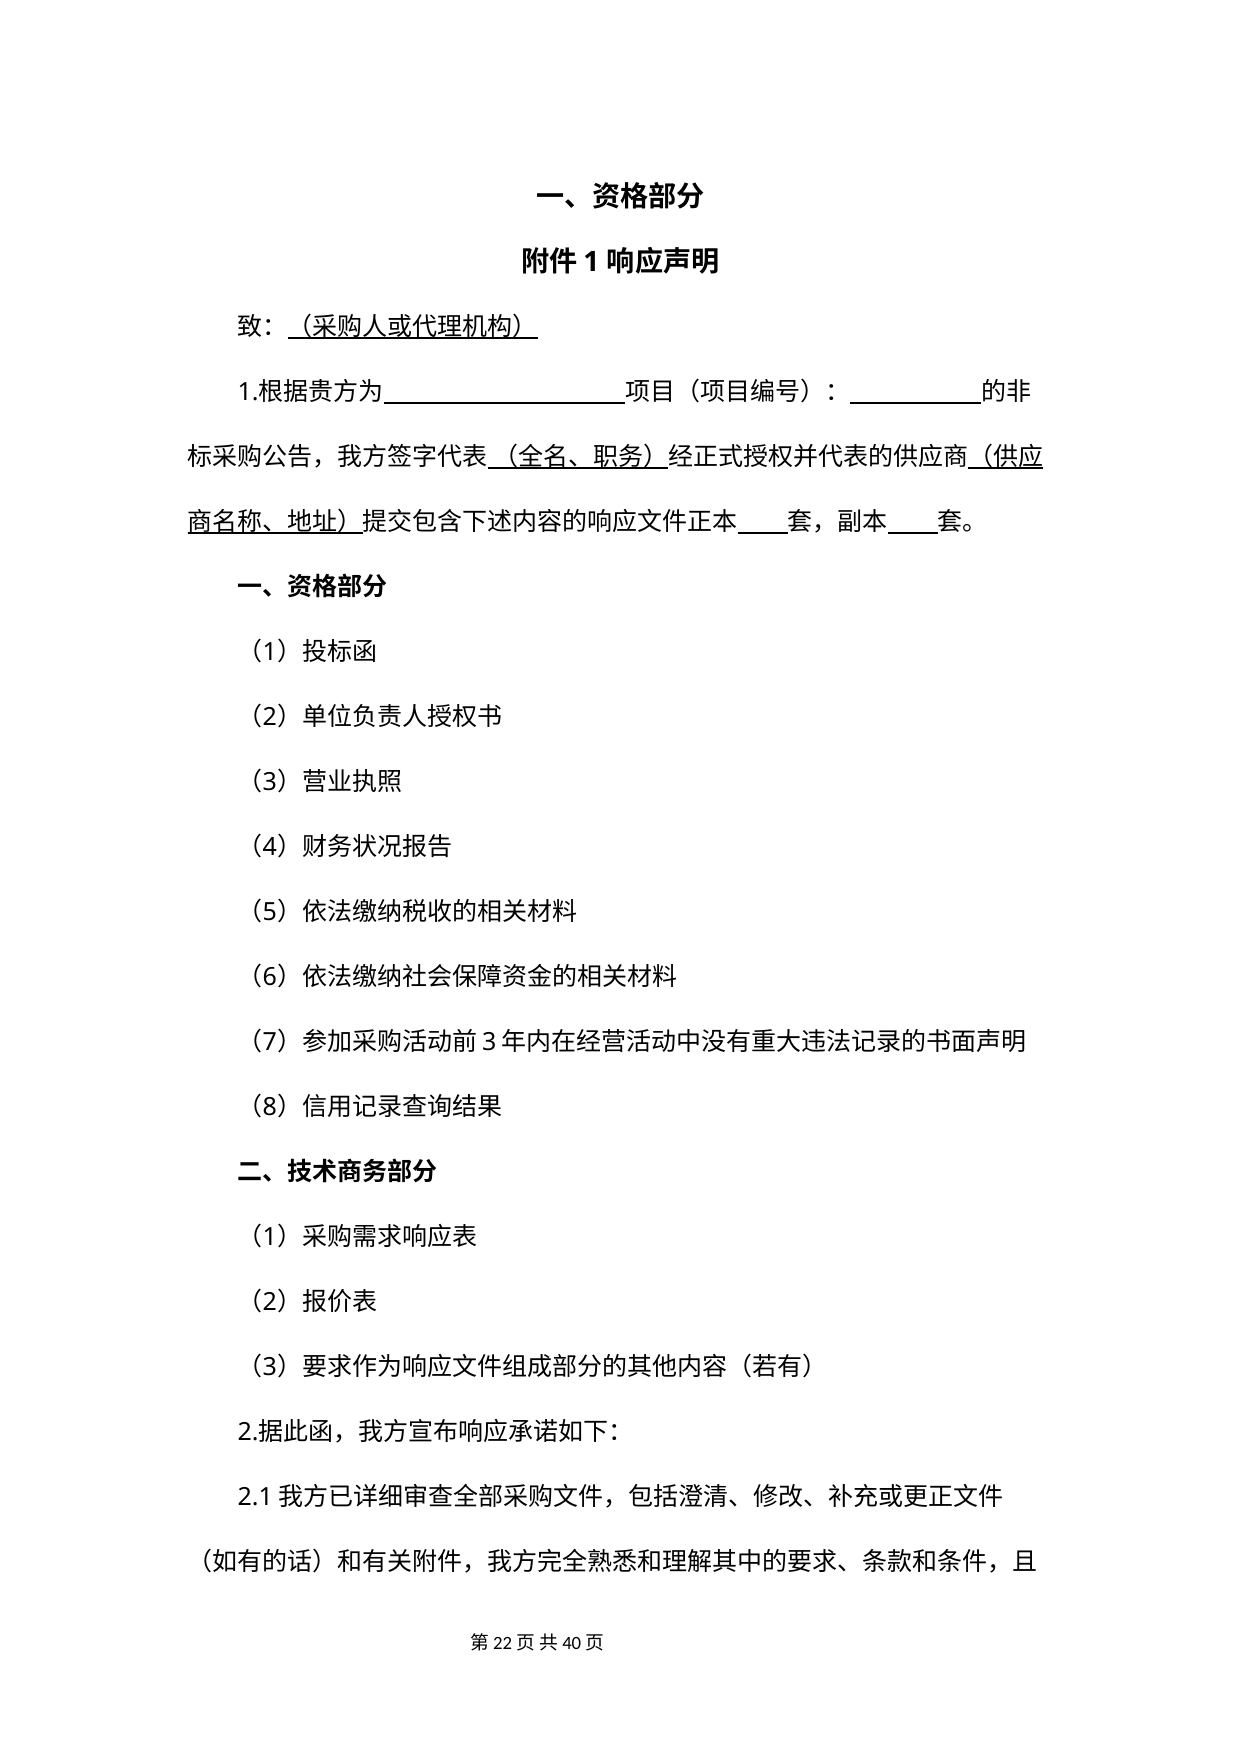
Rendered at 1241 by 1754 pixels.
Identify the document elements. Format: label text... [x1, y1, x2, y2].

text 2.据此函，我方宣布响应承诺如下： [187, 1397, 1053, 1462]
text 1.根据贵方为 项目（项目编号）： 的非标采购公告，我方签字代表 （全名、职务）经正式授权并代表的供应商（供应商名称、地址）提交包含下述内容的响应文件正本 套，副本 套。 [187, 357, 1053, 552]
text （1）投标函 [187, 617, 1053, 682]
text （2）单位负责人授权书 [187, 682, 1053, 747]
text （4）财务状况报告 [187, 812, 1053, 877]
text （1）采购需求响应表 [187, 1202, 1053, 1267]
subtitle 附件1 响应声明 [187, 227, 1053, 292]
text 二、技术商务部分 [187, 1137, 1053, 1202]
text （2）报价表 [187, 1267, 1053, 1332]
subtitle 一、资格部分 [187, 162, 1053, 227]
text （8）信用记录查询结果 [187, 1072, 1053, 1137]
text 致：（采购人或代理机构） [187, 292, 1053, 357]
text （5）依法缴纳税收的相关材料 [187, 877, 1053, 942]
text （6）依法缴纳社会保障资金的相关材料 [187, 942, 1053, 1007]
text （3）营业执照 [187, 747, 1053, 812]
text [187, 1462, 1053, 1592]
text 一、资格部分 [187, 552, 1053, 617]
text （7）参加采购活动前3年内在经营活动中没有重大违法记录的书面声明 [187, 1007, 1053, 1072]
text （3）要求作为响应文件组成部分的其他内容（若有） [187, 1332, 1053, 1397]
